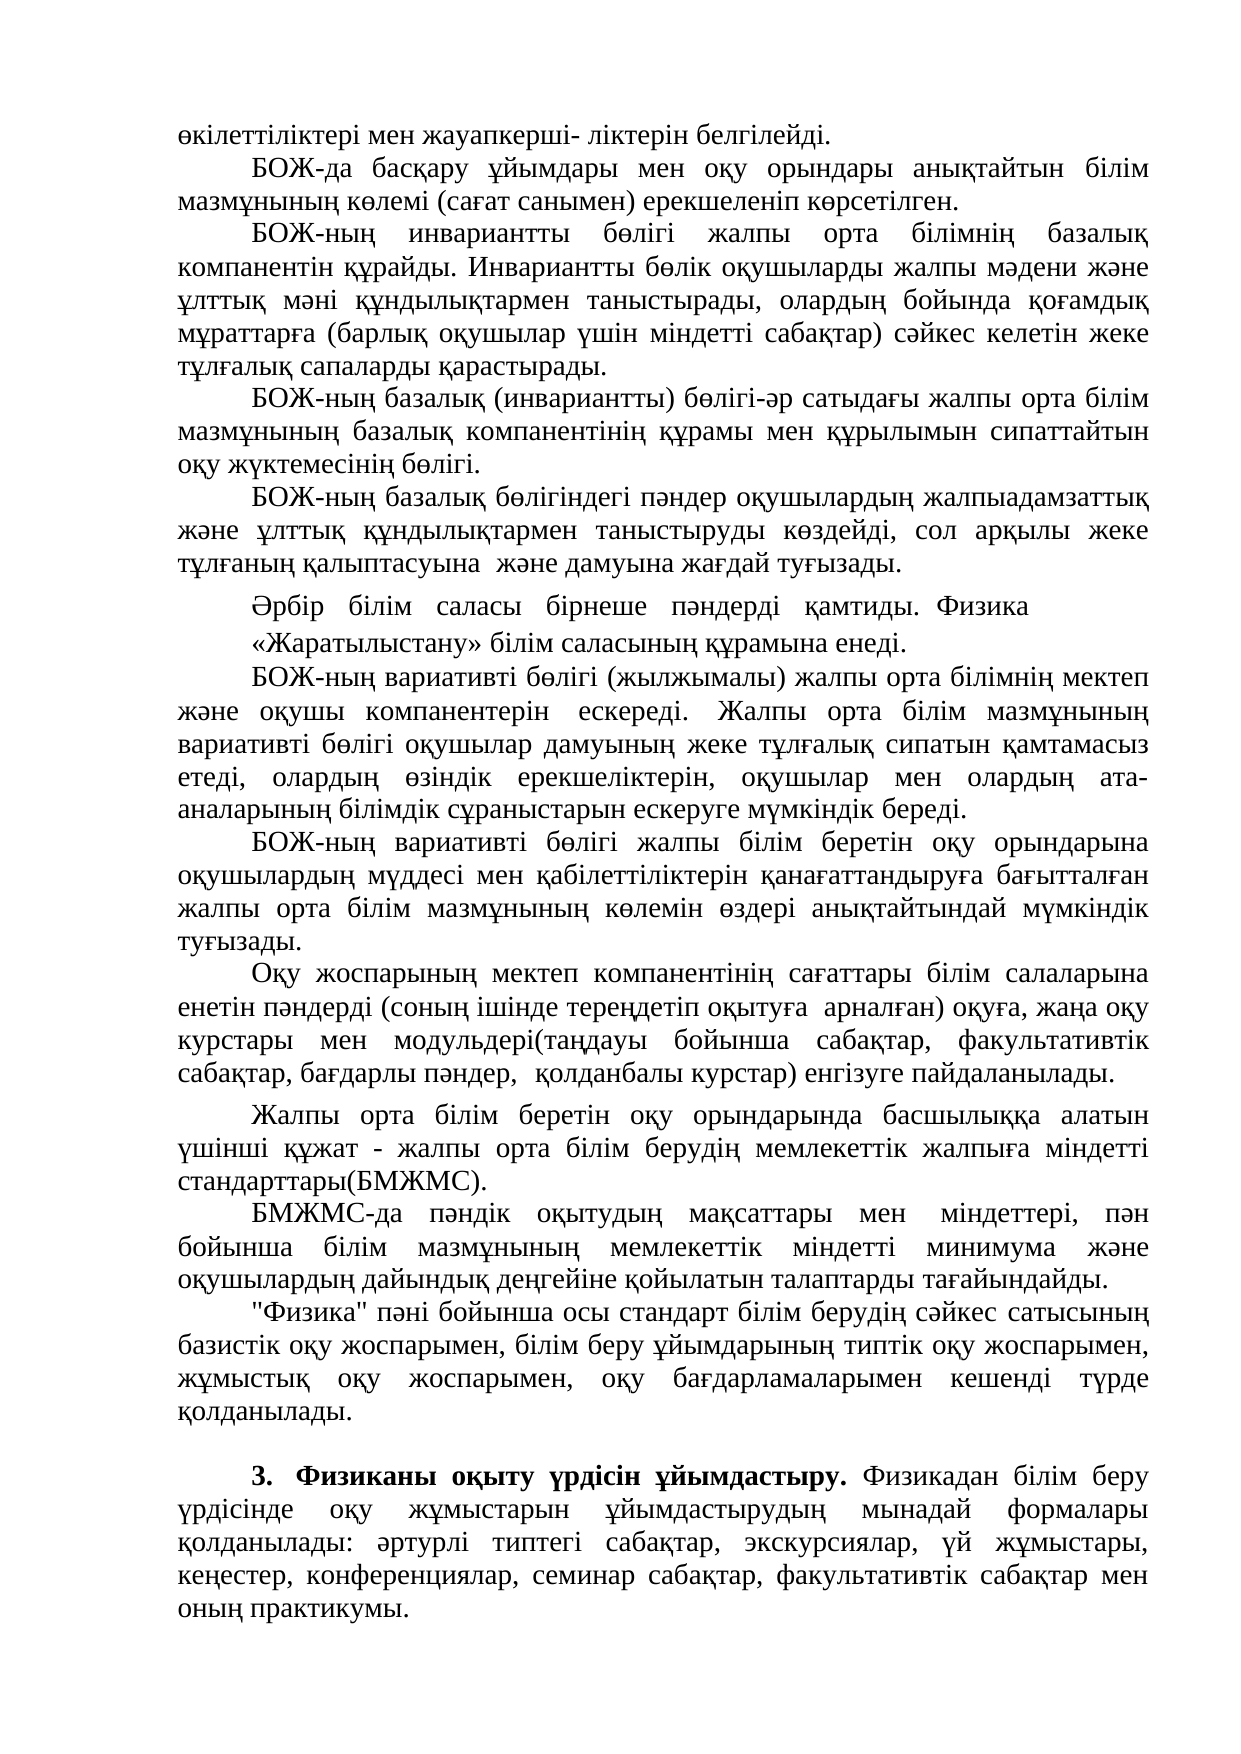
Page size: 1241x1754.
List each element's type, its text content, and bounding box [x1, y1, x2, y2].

text Әрбір білім саласы бірнеше пәндерді қамтиды. Физика [177, 585, 1149, 623]
text БМЖМС-да пәндік оқытудың мақсаттары мен міндеттері, пән бойынша білім мазмұнының мемлекеттік міндетті минимума және оқушылардың дайындық деңгейіне қойылатын талаптарды тағайындайды. [177, 1196, 1149, 1295]
text 3. Физиканы оқыту үрдісін ұйымдастыру. Физикадан білім беру үрдісінде оқу жұмыстарын ұйымдастырудың мынадай формалары қолданылады: әртурлі типтегі сабақтар, экскурсиялар, үй жұмыстары, кеңестер, конференциялар, семинар сабақтар, факультативтік сабақтар мен оның практикумы. [177, 1459, 1149, 1624]
text БОЖ-ның базалық (инвариантты) бөлігі-әр сатыдағы жалпы орта білім мазмұнының базалық компанентінің құрамы мен құрылымын сипаттайтын оқу жүктемесінің бөлігі. [177, 381, 1149, 480]
text БОЖ-да басқару ұйымдары мен оқу орындары анықтайтын білім мазмұнының көлемі (сағат санымен) ерекшеленіп көрсетілген. [177, 151, 1149, 217]
text Жалпы орта білім беретін оқу орындарында басшылыққа алатын үшінші құжат - жалпы орта білім берудің мемлекеттік жалпыға міндетті стандарттары(БМЖМС). [177, 1098, 1149, 1196]
text БОЖ-ның инвариантты бөлігі жалпы орта білімнің базалық компанентін құрайды. Инвариантты бөлік оқушыларды жалпы мәдени және ұлттық мәні құндылықтармен таныстырады, олардың бойында қоғамдық мұраттарға (барлық оқушылар үшін міндетті сабақтар) сәйкес келетін жеке тұлғалық сапаларды қарастырады. [177, 217, 1149, 381]
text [177, 118, 1149, 151]
text БОЖ-ның вариативті бөлігі жалпы білім беретін оқу орындарына оқушылардың мүддесі мен қабілеттіліктерін қанағаттандыруға бағытталған жалпы орта білім мазмұнының көлемін өздері анықтайтындай мүмкіндік туғызады. [177, 825, 1149, 957]
text БОЖ-ның вариативті бөлігі (жылжымалы) жалпы орта білімнің мектеп және оқушы компанентерін ескереді. Жалпы орта білім мазмұнының вариативті бөлігі оқушылар дамуының жеке тұлғалық сипатын қамтамасыз етеді, олардың өзіндік ерекшеліктерін, оқушылар мен олардың ата-аналарының білімдік сұраныстарын ескеруге мүмкіндік береді. [177, 661, 1149, 825]
text БОЖ-ның базалық бөлігіндегі пәндер оқушылардың жалпыадамзаттық және ұлттық құндылықтармен таныстыруды көздейді, сол арқылы жеке тұлғаның қалыптасуына және дамуына жағдай туғызады. [177, 480, 1149, 578]
text "Физика" пәні бойынша осы стандарт білім берудің сәйкес сатысының базистік оқу жоспарымен, білім беру ұйымдарының типтік оқу жоспарымен, жұмыстық оқу жоспарымен, оқу бағдарламаларымен кешенді түрде қолданылады. [177, 1295, 1149, 1427]
text «Жаратылыстану» білім саласының құрамына енеді. [177, 623, 1149, 660]
text Оқу жоспарының мектеп компанентінің сағаттары білім салаларына енетін пәндерді (соның ішінде тереңдетіп оқытуға арналған) оқуға, жаңа оқу курстары мен модульдері(таңдауы бойынша сабақтар, факультативтік сабақтар, бағдарлы пәндер, қолданбалы курстар) енгізуге пайдаланылады. [177, 957, 1149, 1088]
